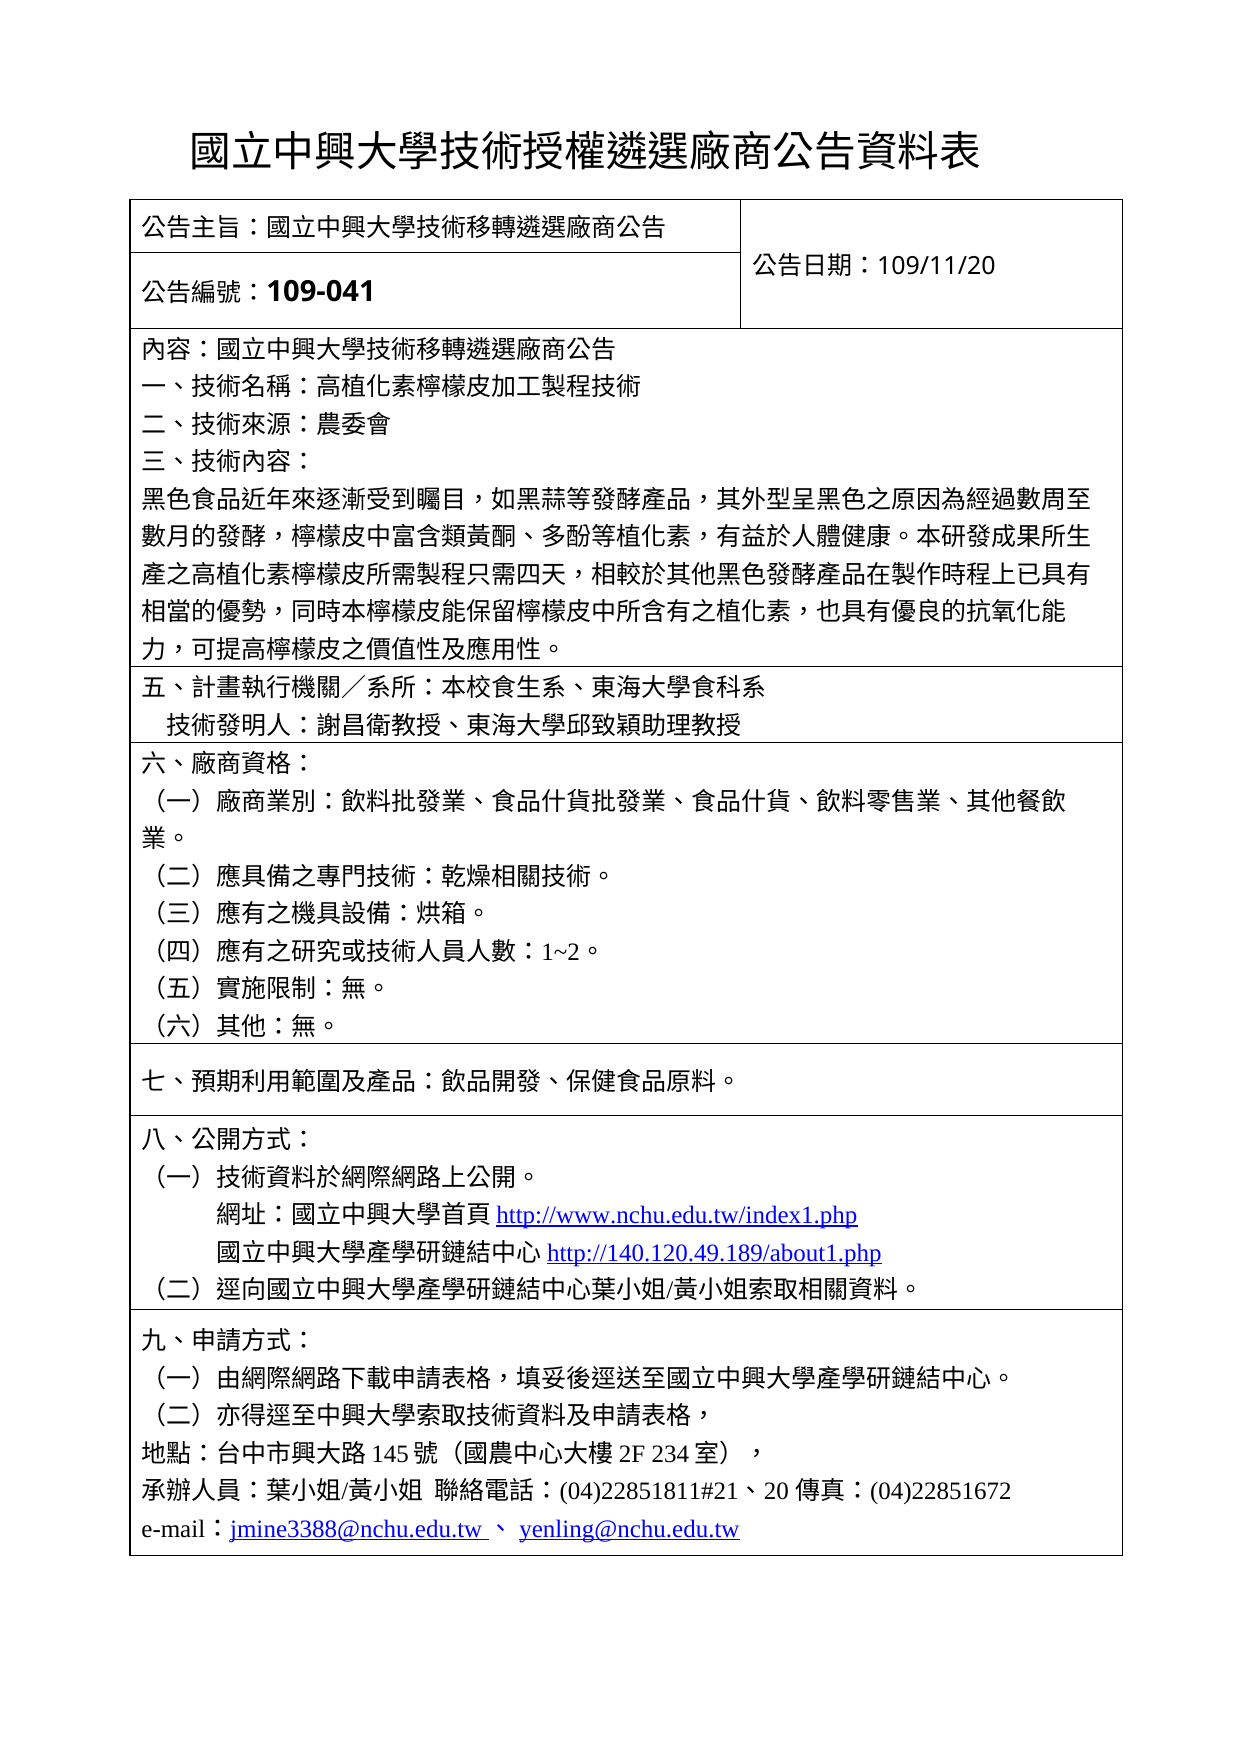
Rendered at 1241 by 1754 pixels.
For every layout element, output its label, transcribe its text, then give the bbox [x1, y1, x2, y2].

table_cell 九、申請方式： （一）由網際網路下載申請表格，填妥後逕送至國立中興大學產學研鏈結中心。 （二）亦得逕至中興大學索取技術資料及申請表格， 地點：台中市興大路145號（國農中心大樓2F 234室）， 承辦人員：葉小姐/黃小姐 聯絡電話：(04)22851811#21、20 傳真：(04)22851672 e-mail：jmine3388@nchu.edu.tw 、 yenling@nchu.edu.tw [131, 1310, 1122, 1555]
table_cell 內容：國立中興大學技術移轉遴選廠商公告 一、技術名稱：高植化素檸檬皮加工製程技術 二、技術來源：農委會 三、技術內容： 黑色食品近年來逐漸受到矚目，如黑蒜等發酵產品，其外型呈黑色之原因為經過數周至數月的發酵，檸檬皮中富含類黃酮、多酚等植化素，有益於人體健康。本研發成果所生產之高植化素檸檬皮所需製程只需四天，相較於其他黑色發酵產品在製作時程上已具有相當的優勢，同時本檸檬皮能保留檸檬皮中所含有之植化素，也具有優良的抗氧化能力，可提高檸檬皮之價值性及應用性。 [131, 329, 1122, 666]
table_header 公告主旨：國立中興大學技術移轉遴選廠商公告 [131, 200, 740, 252]
table_cell 公告編號：109-041 [131, 253, 740, 328]
table_cell 八、公開方式： （一）技術資料於網際網路上公開。 網址：國立中興大學首頁http://www.nchu.edu.tw/index1.php 國立中興大學產學研鏈結中心 http://140.120.49.189/about1.php （二）逕向國立中興大學產學研鏈結中心葉小姐/黃小姐索取相關資料。 [131, 1116, 1122, 1309]
table_cell 七、預期利用範圍及產品：飲品開發、保健食品原料。 [131, 1044, 1122, 1115]
text 國立中興大學技術授權遴選廠商公告資料表 [148, 111, 1113, 186]
table_header 公告日期：109/11/20 [741, 200, 1122, 328]
table_cell 五、計畫執行機關∕系所：本校食生系、東海大學食科系 技術發明人：謝昌衛教授、東海大學邱致穎助理教授 [131, 667, 1122, 742]
table_cell 六、廠商資格： （一）廠商業別：飲料批發業、食品什貨批發業、食品什貨、飲料零售業、其他餐飲業。 （二）應具備之專門技術：乾燥相關技術。 （三）應有之機具設備：烘箱。 （四）應有之研究或技術人員人數：1~2。 （五）實施限制：無。 （六）其他：無。 [131, 743, 1122, 1043]
